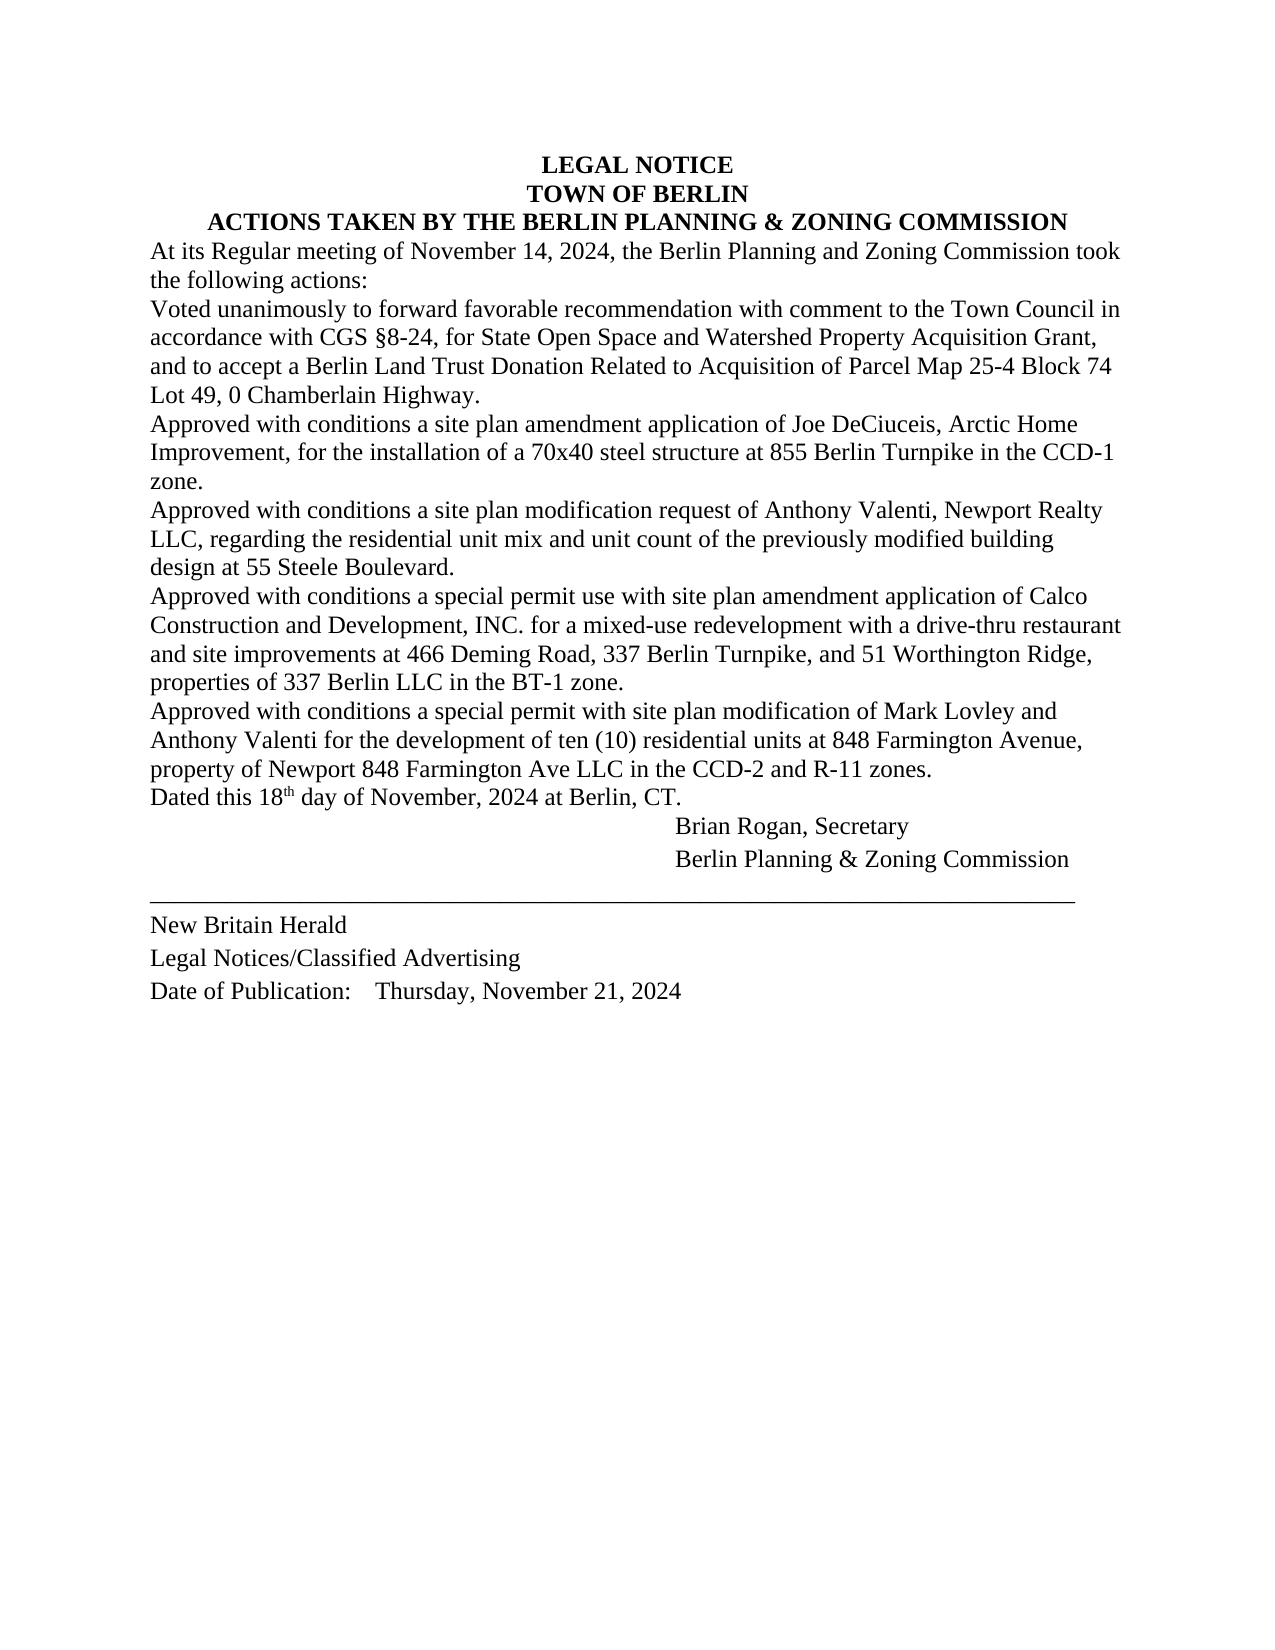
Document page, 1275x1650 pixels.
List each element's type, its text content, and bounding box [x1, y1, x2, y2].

text At its Regular meeting of November 14, 2024, the Berlin Planning and Zoning Commission took the following actions: [150, 236, 1125, 294]
text TOWN OF BERLIN [150, 179, 1125, 207]
text Date of Publication: Thursday, November 21, 2024 [150, 976, 1125, 1005]
text Berlin Planning & Zoning Commission [150, 844, 1125, 873]
text ACTIONS TAKEN BY THE BERLIN PLANNING & ZONING COMMISSION [150, 207, 1125, 236]
text New Britain Herald [150, 910, 1125, 939]
text Approved with conditions a site plan amendment application of Joe DeCiuceis, Arctic Home Improvement, for the installation of a 70x40 steel structure at 855 Berlin Turnpike in the CCD-1 zone. [150, 409, 1125, 495]
text Brian Rogan, Secretary [150, 811, 1125, 840]
text LEGAL NOTICE [150, 150, 1125, 179]
text Voted unanimously to forward favorable recommendation with comment to the Town Council in accordance with CGS §8-24, for State Open Space and Watershed Property Acquisition Grant, and to accept a Berlin Land Trust Donation Related to Acquisition of Parcel Map 25-4 Block 74 Lot 49, 0 Chamberlain Highway. [150, 294, 1125, 409]
text Dated this 18th day of November, 2024 at Berlin, CT. [150, 782, 1125, 811]
text Approved with conditions a special permit use with site plan amendment application of Calco Construction and Development, INC. for a mixed-use redevelopment with a drive-thru restaurant and site improvements at 466 Deming Road, 337 Berlin Turnpike, and 51 Worthington Ridge, properties of 337 Berlin LLC in the BT-1 zone. [150, 581, 1125, 696]
text Legal Notices/Classified Advertising [150, 943, 1125, 972]
text __________________________________________________________________________ [150, 877, 1125, 906]
text Approved with conditions a site plan modification request of Anthony Valenti, Newport Realty LLC, regarding the residential unit mix and unit count of the previously modified building design at 55 Steele Boulevard. [150, 495, 1125, 581]
text Approved with conditions a special permit with site plan modification of Mark Lovley and Anthony Valenti for the development of ten (10) residential units at 848 Farmington Avenue, property of Newport 848 Farmington Ave LLC in the CCD-2 and R-11 zones. [150, 696, 1125, 782]
